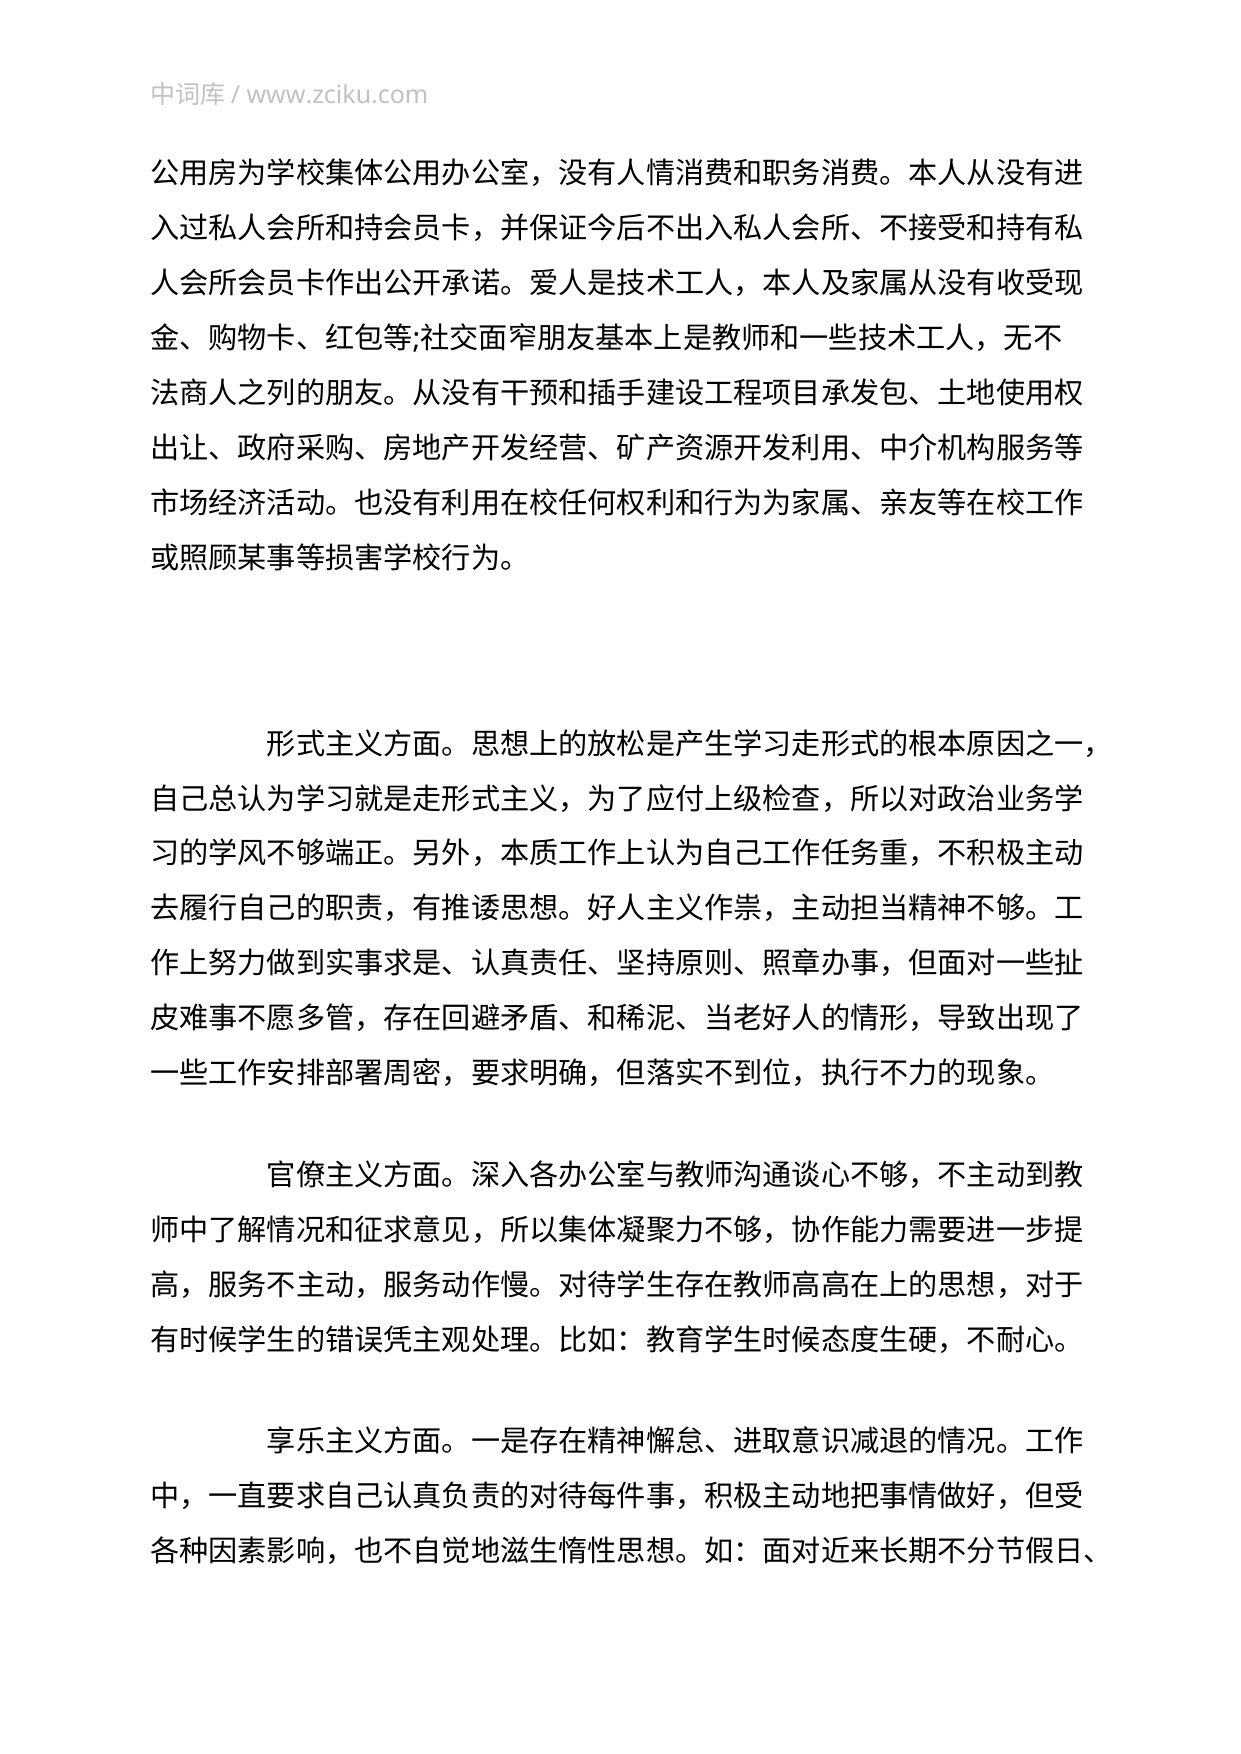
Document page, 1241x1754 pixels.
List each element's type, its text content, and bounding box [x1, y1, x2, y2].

text 形式主义方面。思想上的放松是产生学习走形式的根本原因之一，自己总认为学习就是走形式主义，为了应付上级检查，所以对政治业务学习的学风不够端正。另外，本质工作上认为自己工作任务重，不积极主动去履行自己的职责，有推诿思想。好人主义作祟，主动担当精神不够。工作上努力做到实事求是、认真责任、坚持原则、照章办事，但面对一些扯皮难事不愿多管，存在回避矛盾、和稀泥、当老好人的情形，导致出现了一些工作安排部署周密，要求明确，但落实不到位，执行不力的现象。 [150, 720, 1090, 1092]
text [150, 150, 1090, 577]
text 官僚主义方面。深入各办公室与教师沟通谈心不够，不主动到教师中了解情况和征求意见，所以集体凝聚力不够，协作能力需要进一步提高，服务不主动，服务动作慢。对待学生存在教师高高在上的思想，对于有时候学生的错误凭主观处理。比如：教育学生时候态度生硬，不耐心。 [150, 1151, 1090, 1358]
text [150, 1418, 1090, 1570]
